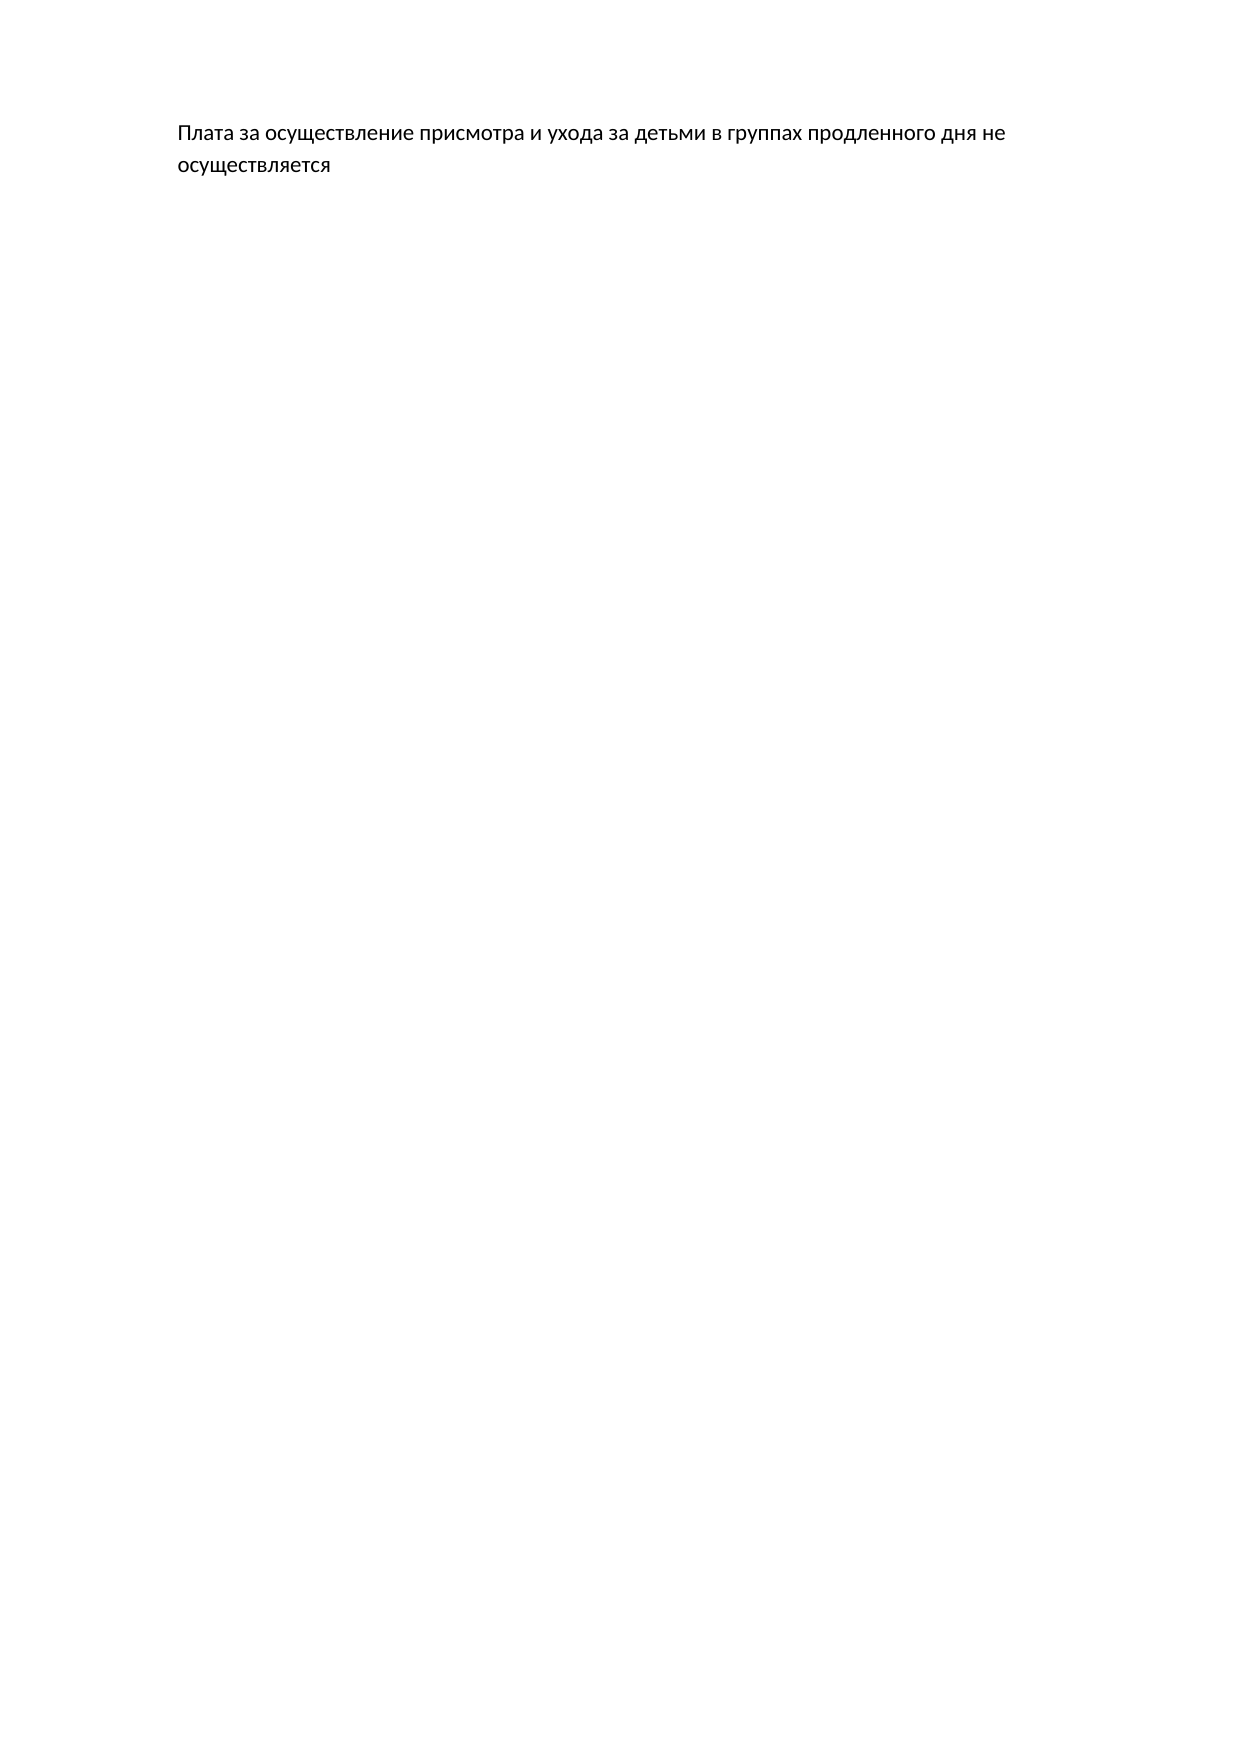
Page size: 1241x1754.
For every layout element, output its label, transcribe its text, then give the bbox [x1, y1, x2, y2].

text Плата за осуществление присмотра и ухода за детьми в группах продленного дня не осуществляется [177, 118, 1152, 178]
